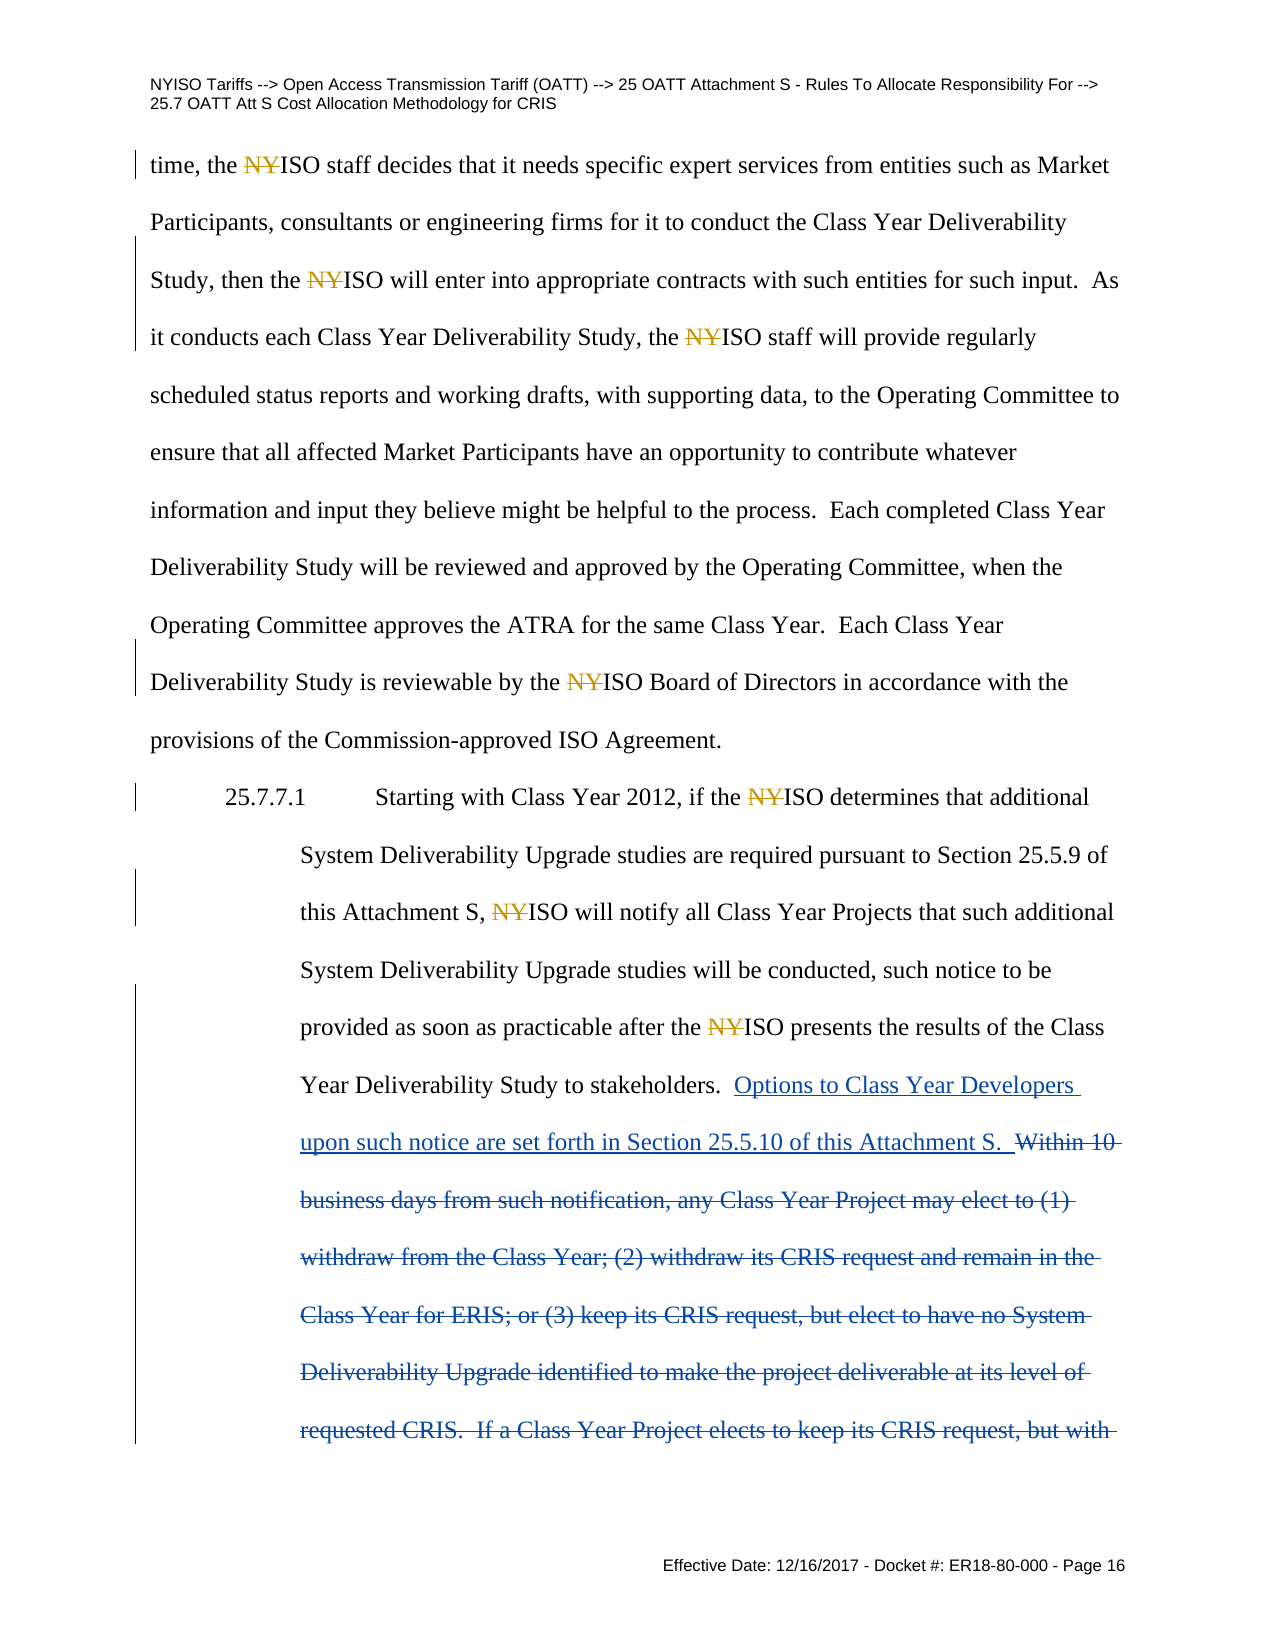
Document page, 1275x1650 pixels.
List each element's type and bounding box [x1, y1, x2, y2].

text [150, 150, 1125, 754]
text [225, 782, 1125, 1444]
